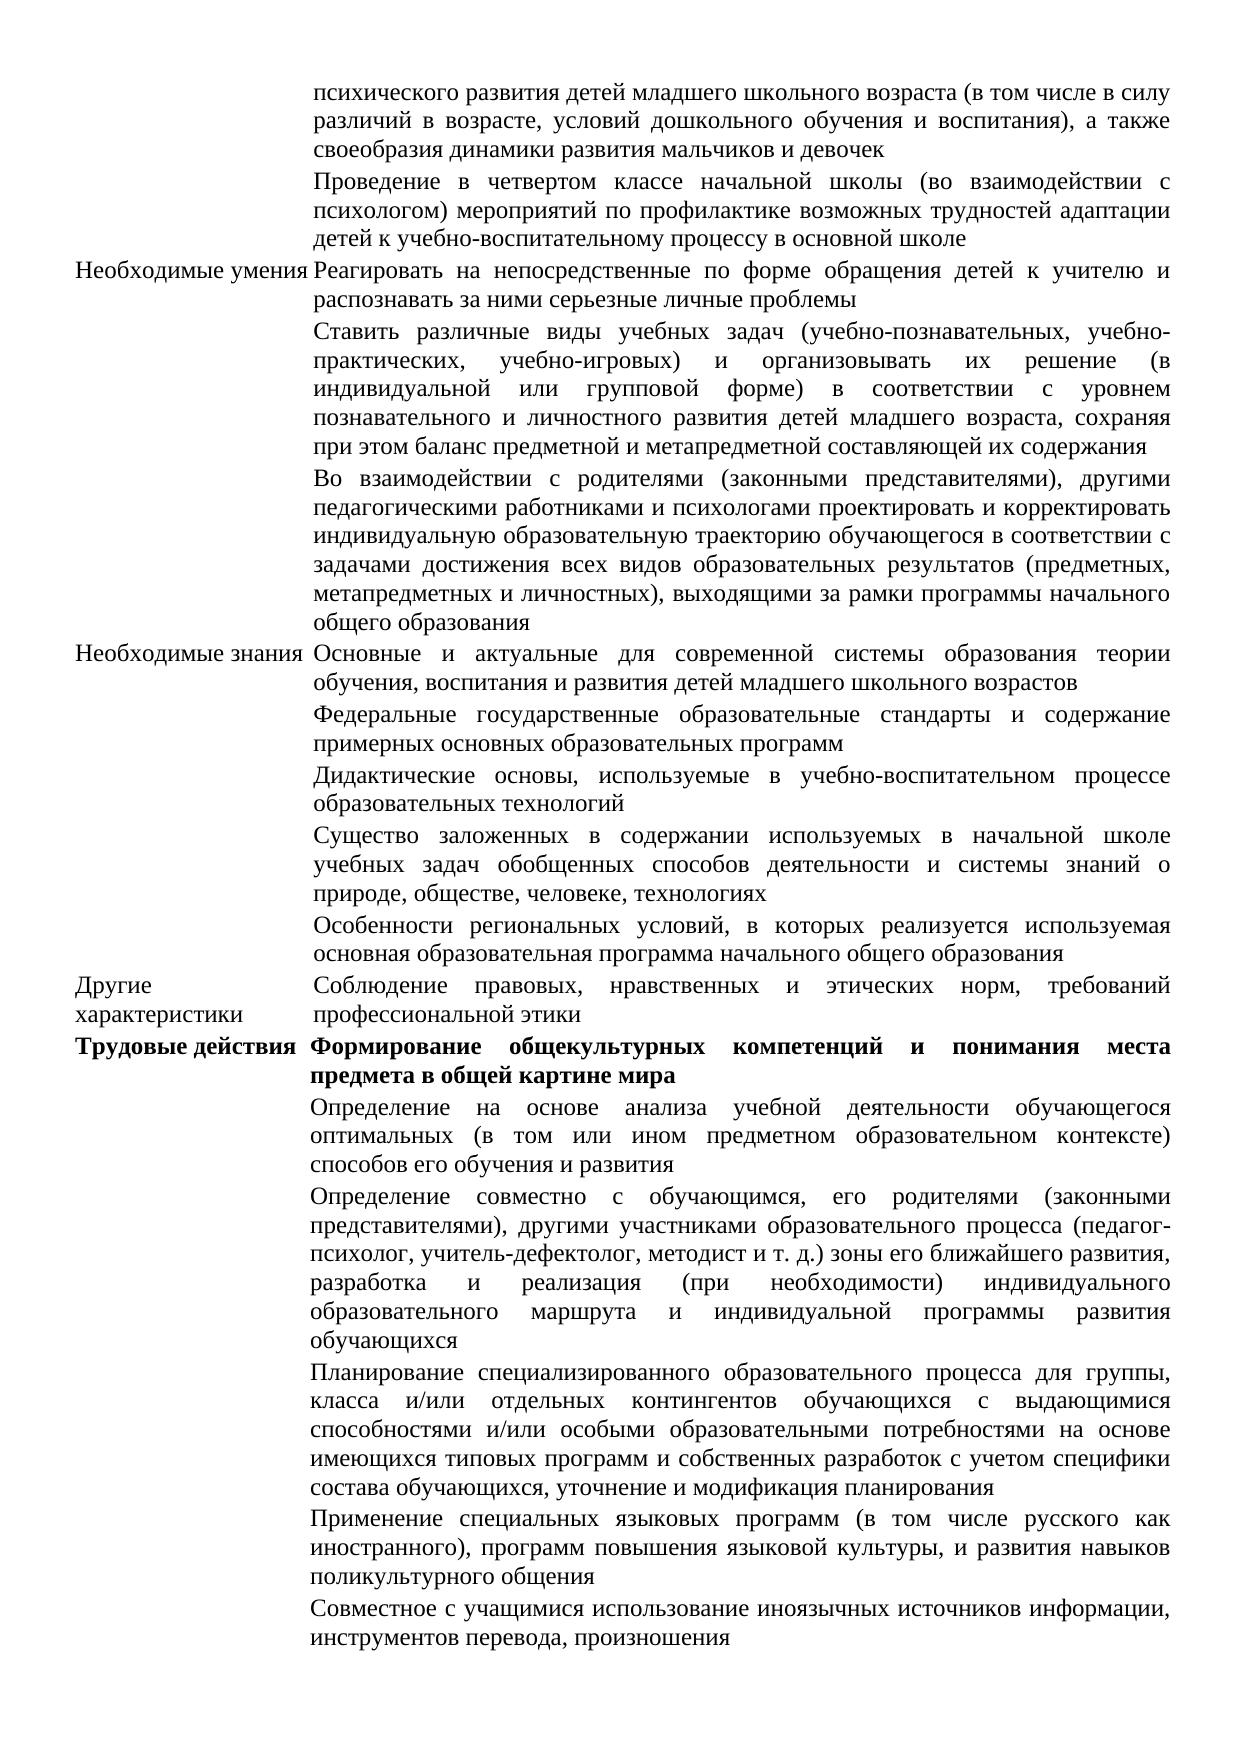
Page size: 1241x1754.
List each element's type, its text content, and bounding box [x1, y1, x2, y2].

table_cell Совместное с учащимися использование иноязычных источников информации, инструментов перевода, произношения [308, 1591, 1173, 1652]
table_cell Трудовые действия [74, 1029, 308, 1652]
table_cell Особенности региональных условий, в которых реализуется используемая основная образовательная программа начального общего образования [312, 908, 1173, 969]
table_cell Планирование специализированного образовательного процесса для группы, класса и/или отдельных контингентов обучающихся с выдающимися способностями и/или особыми образовательными потребностями на основе имеющихся типовых программ и собственных разработок с учетом специфики состава обучающихся, уточнение и модификация планирования [308, 1355, 1173, 1502]
table_cell Федеральные государственные образовательные стандарты и содержание примерных основных образовательных программ [312, 698, 1173, 758]
table_cell Существо заложенных в содержании используемых в начальной школе учебных задач обобщенных способов деятельности и системы знаний о природе, обществе, человеке, технологиях [312, 819, 1173, 908]
table_cell Определение совместно с обучающимся, его родителями (законными представителями), другими участниками образовательного процесса (педагог-психолог, учитель-дефектолог, методист и т. д.) зоны его ближайшего развития, разработка и реализация (при необходимости) индивидуального образовательного маршрута и индивидуальной программы развития обучающихся [308, 1179, 1173, 1355]
table_cell Соблюдение правовых, нравственных и этических норм, требований профессиональной этики [312, 969, 1173, 1029]
table_cell Необходимые умения [74, 254, 312, 637]
table_cell Дидактические основы, используемые в учебно-воспитательном процессе образовательных технологий [312, 758, 1173, 819]
table_cell Необходимые знания [74, 637, 312, 969]
table_cell Во взаимодействии с родителями (законными представителями), другими педагогическими работниками и психологами проектировать и корректировать индивидуальную образовательную траекторию обучающегося в соответствии с задачами достижения всех видов образовательных результатов (предметных, метапредметных и личностных), выходящими за рамки программы начального общего образования [312, 461, 1173, 637]
table_cell Определение на основе анализа учебной деятельности обучающегося оптимальных (в том или ином предметном образовательном контексте) способов его обучения и развития [308, 1090, 1173, 1179]
table_cell Реагировать на непосредственные по форме обращения детей к учителю и распознавать за ними серьезные личные проблемы [312, 254, 1173, 314]
table_cell Другие характеристики [74, 969, 312, 1029]
table_cell Основные и актуальные для современной системы образования теории обучения, воспитания и развития детей младшего школьного возрастов [312, 637, 1173, 697]
table_cell Формирование общекультурных компетенций и понимания места предмета в общей картине мира [308, 1029, 1173, 1090]
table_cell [312, 75, 1173, 164]
table_cell Применение специальных языковых программ (в том числе русского как иностранного), программ повышения языковой культуры, и развития навыков поликультурного общения [308, 1502, 1173, 1591]
table_cell Ставить различные виды учебных задач (учебно-познавательных, учебно-практических, учебно-игровых) и организовывать их решение (в индивидуальной или групповой форме) в соответствии с уровнем познавательного и личностного развития детей младшего возраста, сохраняя при этом баланс предметной и метапредметной составляющей их содержания [312, 314, 1173, 461]
table_cell Проведение в четвертом классе начальной школы (во взаимодействии с психологом) мероприятий по профилактике возможных трудностей адаптации детей к учебно-воспитательному процессу в основной школе [312, 164, 1173, 254]
